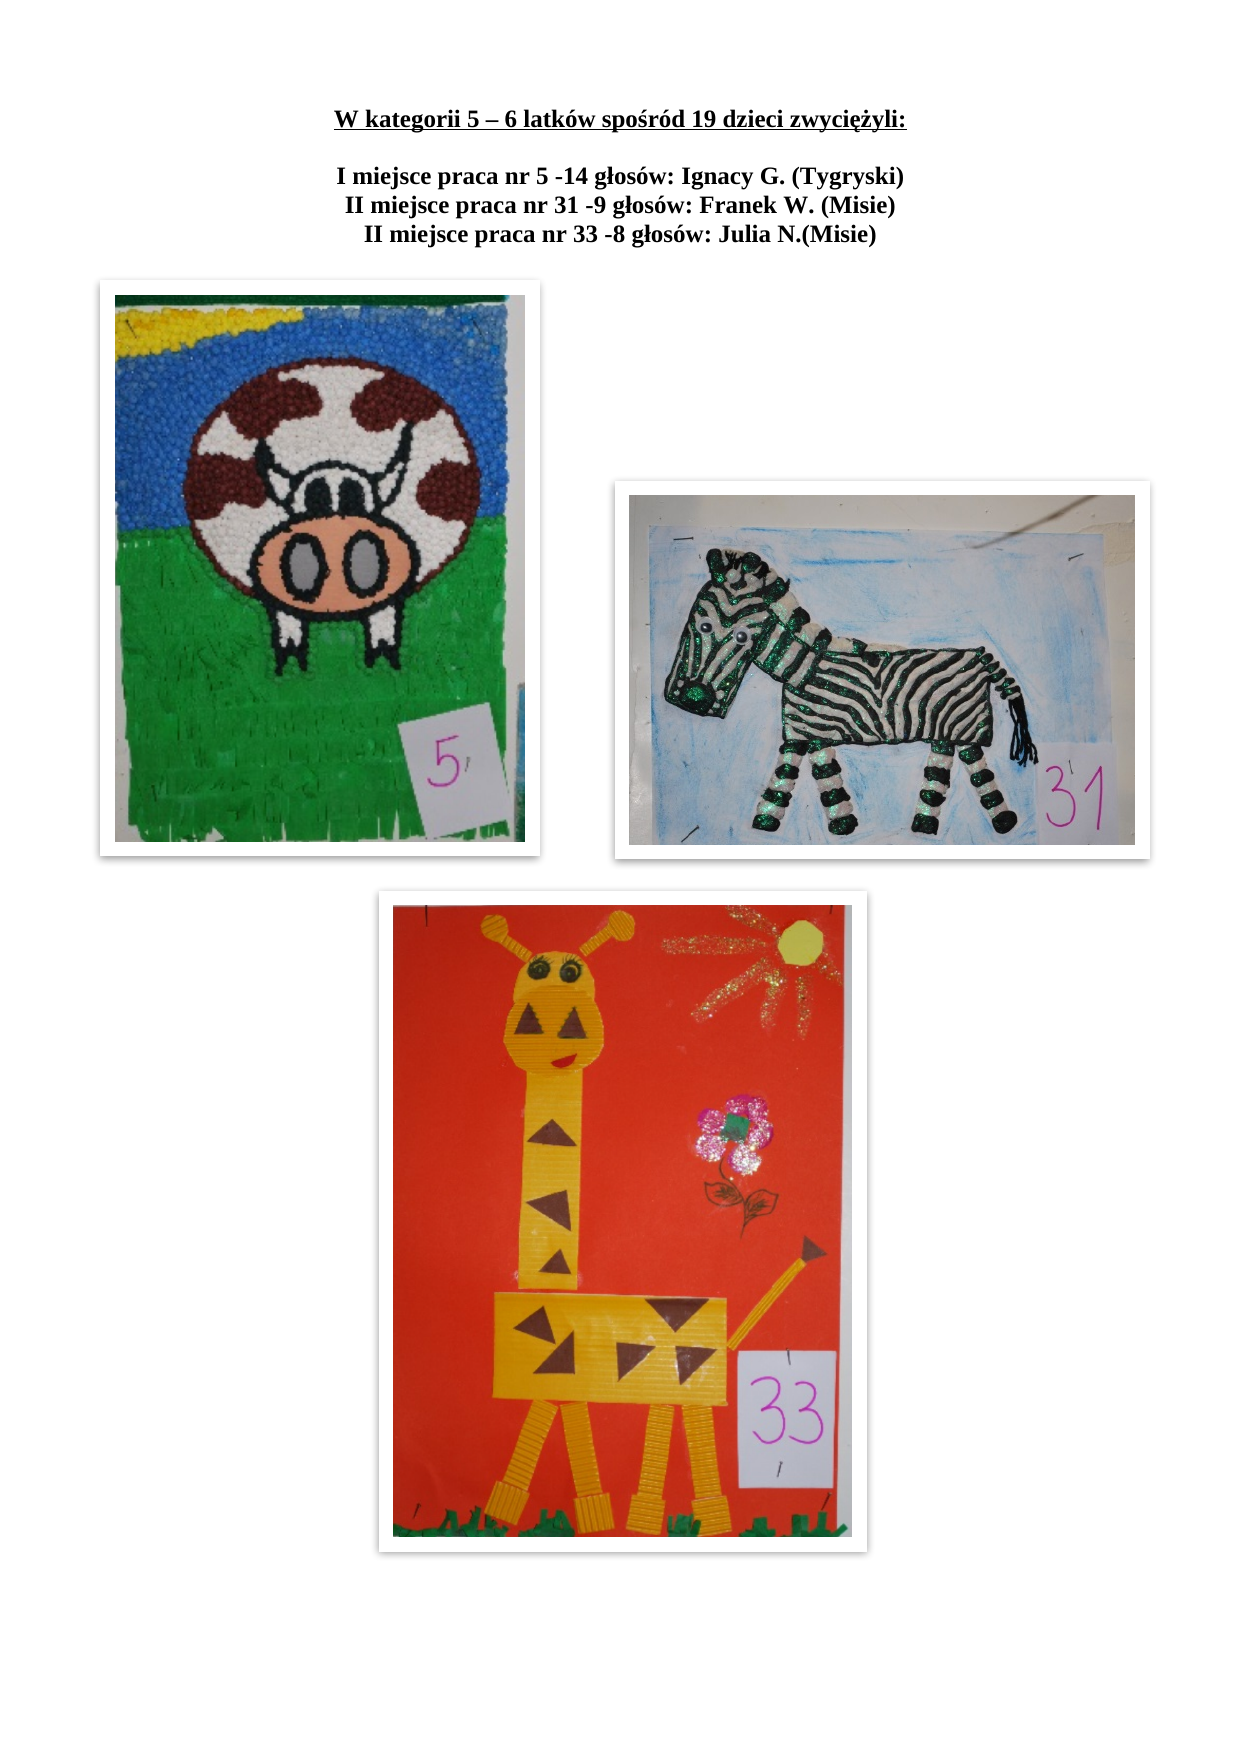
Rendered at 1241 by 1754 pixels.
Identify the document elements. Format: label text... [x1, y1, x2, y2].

text II miejsce praca nr 31 -9 głosów: Franek W. (Misie) [75, 190, 1165, 219]
text II miejsce praca nr 33 -8 głosów: Julia N.(Misie) [75, 219, 1165, 247]
text I miejsce praca nr 5 -14 głosów: Ignacy G. (Tygryski) [75, 161, 1165, 190]
picture [629, 495, 1135, 845]
text W kategorii 5 – 6 latków spośród 19 dzieci zwyciężyli: [75, 104, 1165, 132]
picture [115, 295, 525, 842]
picture [393, 905, 852, 1537]
